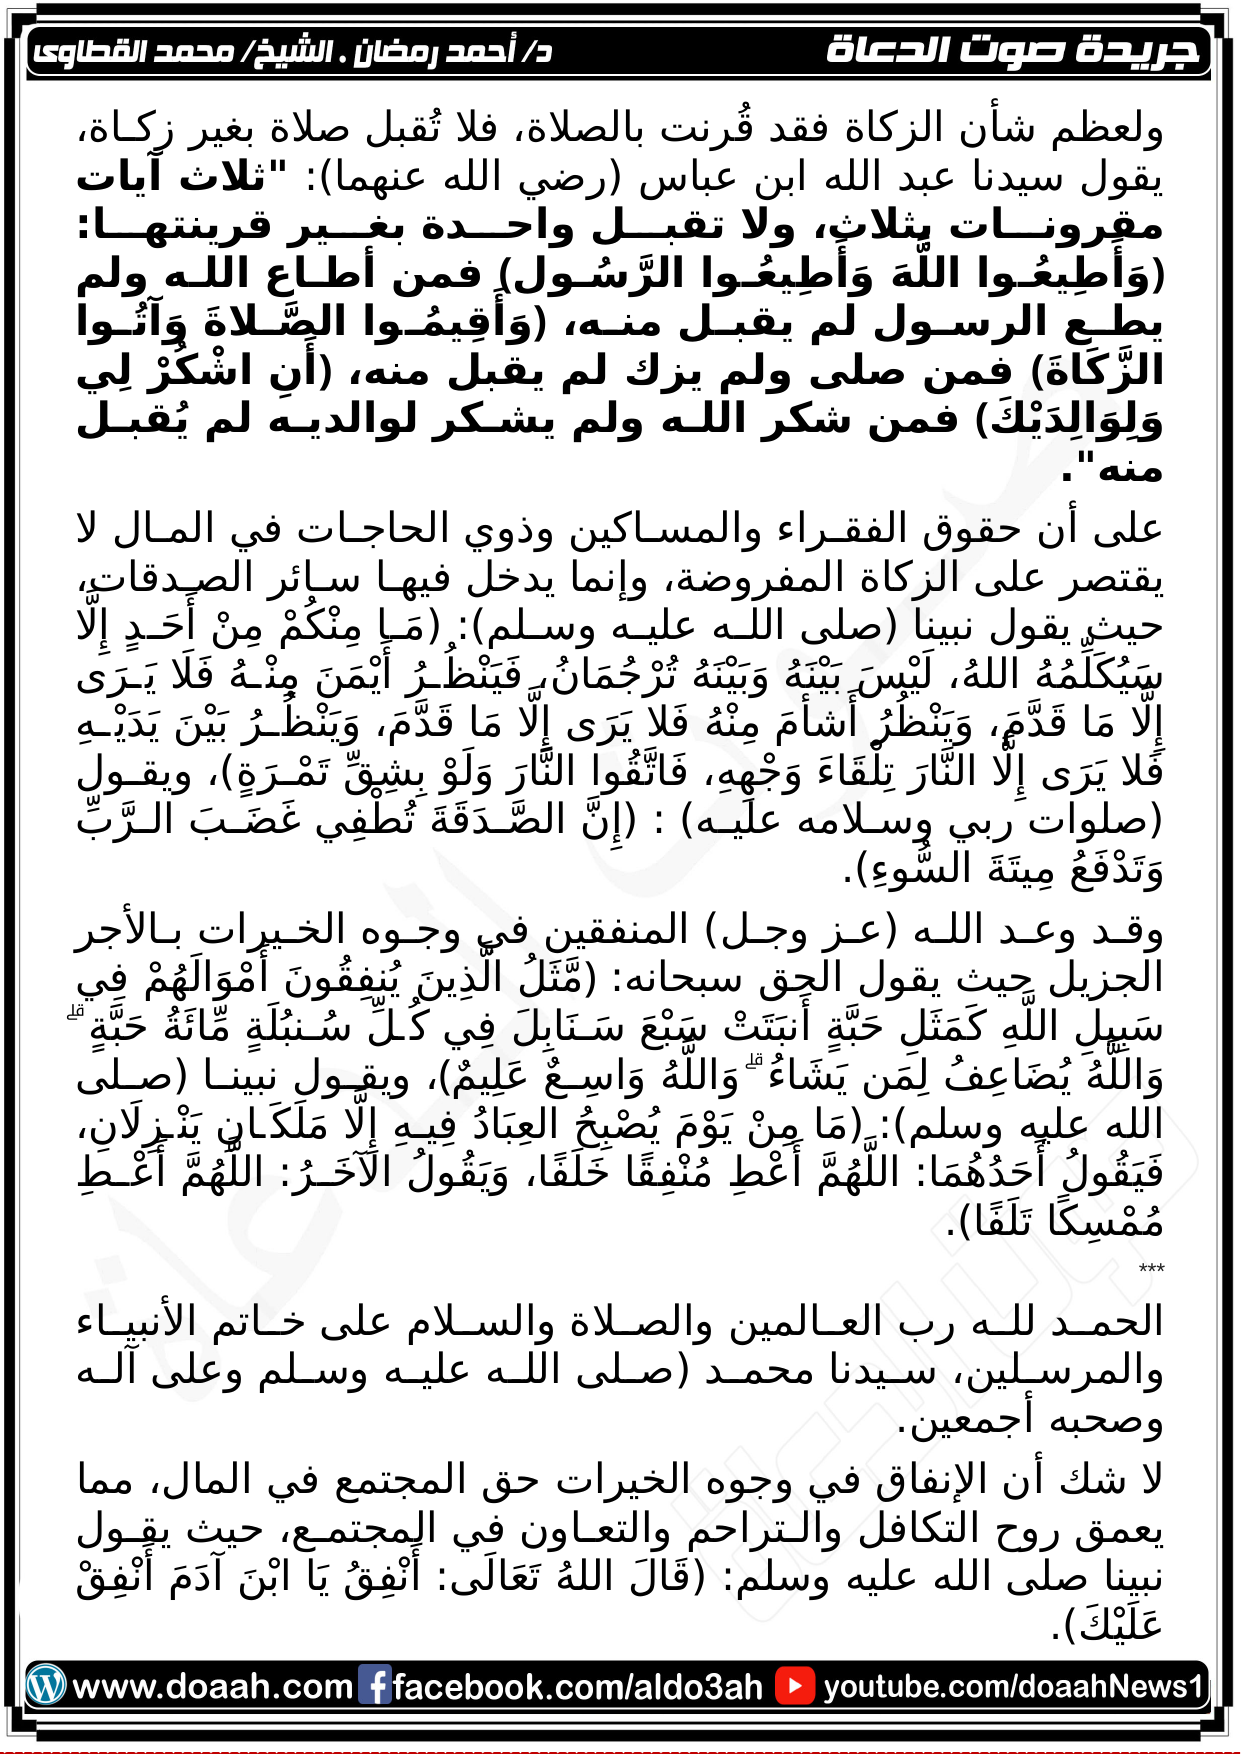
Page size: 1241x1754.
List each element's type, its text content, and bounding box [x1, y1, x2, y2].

text لا شك أن الإنفاق في وجوه الخيرات حق المجتمع في المال، مما يعمق روح التكافل والتراحم والتعاون في المجتمع، حيث يقول نبينا صلى الله عليه وسلم: (قَالَ اللهُ تَعَالَى: أَنْفِقُ يَا ابْنَ آدَمَ أَنْفِقْ عَلَيْكَ). [75, 1455, 1165, 1649]
text وقد وعد الله (عز وجل) المنفقين في وجوه الخيرات بالأجر الجزيل حيث يقول الحق سبحانه: ﴿مَّثَلُ الَّذِينَ يُنفِقُونَ أَمْوَالَهُمْ فِي سَبِيلِ اللَّهِ كَمَثَلِ حَبَّةٍ أَنبَتَتْ سَبْعَ سَنَابِلَ فِي كُلِّ سُنبُلَةٍ مِّائَةُ حَبَّةٍ ۗ وَاللَّهُ يُضَاعِفُ لِمَن يَشَاءُ ۗ وَاللَّهُ وَاسِعٌ عَلِيمٌ﴾، ويقول نبينا (صلى الله عليه وسلم): (مَا مِنْ يَوْمَ يُصْبِحُ العِبَادُ فِيهِ إِلَّا مَلَكَانِ يَنْزِلَانِ، فَيَقُولُ أَحَدُهُمَا: اللَّهُمَّ أَعْطِ مُنْفِقًا خَلَفًا، وَيَقُولُ الآخَرُ: اللَّهُمَّ أَعْطِ مُمْسِكًا تَلَفًا). [75, 905, 1165, 1245]
picture [0, 0, 1241, 1752]
text *** [75, 1258, 1165, 1284]
text ولعظم شأن الزكاة فقد قُرنت بالصلاة، فلا تُقبل صلاة بغير زكاة، يقول سيدنا عبد الله ابن عباس (رضي الله عنهما): "ثلاث آيات مقرونات بثلاث، ولا تقبل واحدة بغير قرينتها: ﴿وَأَطِيعُوا اللَّهَ وَأَطِيعُوا الرَّسُول﴾ فمن أطاع الله ولم يطع الرسول لم يقبل منه، ﴿وَأَقِيمُوا الصَّلاةَ وَآتُوا الزَّكَاةَ﴾ فمن صلى ولم يزك لم يقبل منه، ﴿أَنِ اشْكُرْ لِي وَلِوَالِدَيْكَ﴾ فمن شكر الله ولم يشكر لوالديه لم يُقبل منه". [75, 103, 1165, 491]
text الحمد لله رب العالمين والصلاة والسلام على خاتم الأنبياء والمرسلين، سيدنا محمد (صلى الله عليه وسلم وعلى آله وصحبه أجمعين. [75, 1297, 1165, 1442]
text على أن حقوق الفقراء والمساكين وذوي الحاجات في المال لا يقتصر على الزكاة المفروضة، وإنما يدخل فيها سائر الصدقات، حيث يقول نبينا (صلى الله عليه وسلم): (مَا مِنْكُمْ مِنْ أَحَدٍ إِلَّا سَيُكَلِّمُهُ اللهُ، لَيْسَ بَيْنَهُ وَبَيْنَهُ تُرْجُمَانُ، فَيَنْظُرُ أَيْمَنَ مِنْهُ فَلَا يَرَى إِلَّا مَا قَدَّمَ، وَيَنْظُرُ أَشأمَ مِنْهُ فَلا يَرَى إِلَّا مَا قَدَّمَ، وَيَنْظُرُ بَيْنَ يَدَيْهِ فَلا يَرَى إِلَّا النَّارَ تِلْقَاءَ وَجْهِهِ، فَاتَّقُوا النَّارَ وَلَوْ بِشِقِّ تَمْرَةٍ)، ويقول (صلوات ربي وسلامه عليه) : (إِنَّ الصَّدَقَةَ تُطْفِي غَضَبَ الرَّبِّ وَتَدْفَعُ مِيتَةَ السُّوءِ). [75, 504, 1165, 892]
